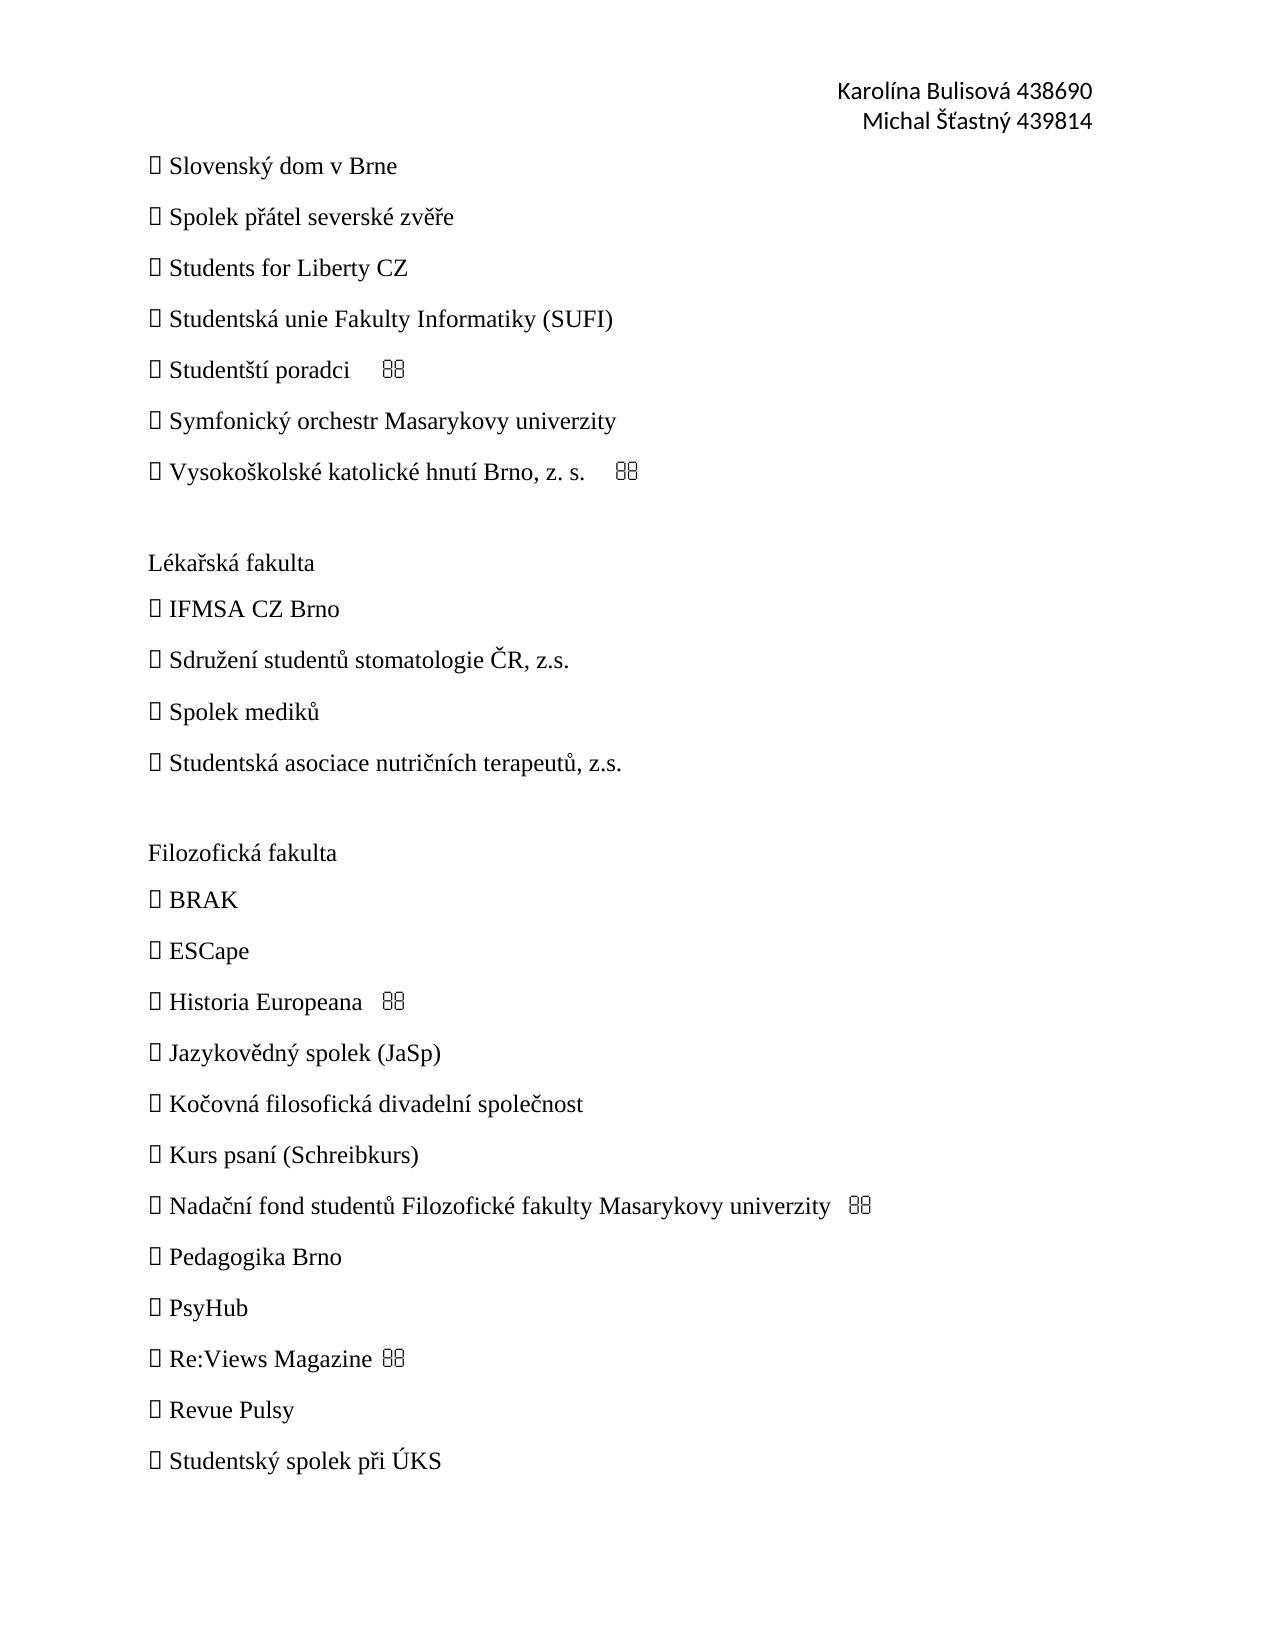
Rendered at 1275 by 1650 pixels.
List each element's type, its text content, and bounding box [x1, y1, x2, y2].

text  Slovenský dom v Brne [148, 148, 1127, 182]
text  Symfonický orchestr Masarykovy univerzity [148, 403, 1127, 437]
text  Pedagogika Brno [148, 1239, 1127, 1273]
text Filozofická fakulta [148, 838, 1127, 867]
text  Studentská asociace nutričních terapeutů, z.s. [148, 744, 1127, 778]
text  Studentští poradci  [148, 352, 1127, 386]
text  PsyHub [148, 1290, 1127, 1324]
text  ESCape [148, 933, 1127, 967]
text  Studentský spolek při ÚKS [148, 1443, 1127, 1477]
text  Historia Europeana  [148, 984, 1127, 1018]
text  Kočovná filosofická divadelní společnost [148, 1086, 1127, 1120]
text  IFMSA CZ Brno [148, 591, 1127, 625]
text  Sdružení studentů stomatologie ČR, z.s. [148, 642, 1127, 676]
text  Studentská unie Fakulty Informatiky (SUFI) [148, 301, 1127, 335]
text  Nadační fond studentů Filozofické fakulty Masarykovy univerzity  [148, 1188, 1127, 1222]
text  Re:Views Magazine  [148, 1341, 1127, 1375]
text  Vysokoškolské katolické hnutí Brno, z. s.  [148, 454, 1127, 488]
text  Spolek mediků [148, 693, 1127, 727]
text  Jazykovědný spolek (JaSp) [148, 1035, 1127, 1069]
text  Spolek přátel severské zvěře [148, 199, 1127, 233]
text  Kurs psaní (Schreibkurs) [148, 1137, 1127, 1171]
text  Revue Pulsy [148, 1392, 1127, 1426]
text  BRAK [148, 882, 1127, 916]
text Lékařská fakulta [148, 548, 1127, 577]
text  Students for Liberty CZ [148, 250, 1127, 284]
